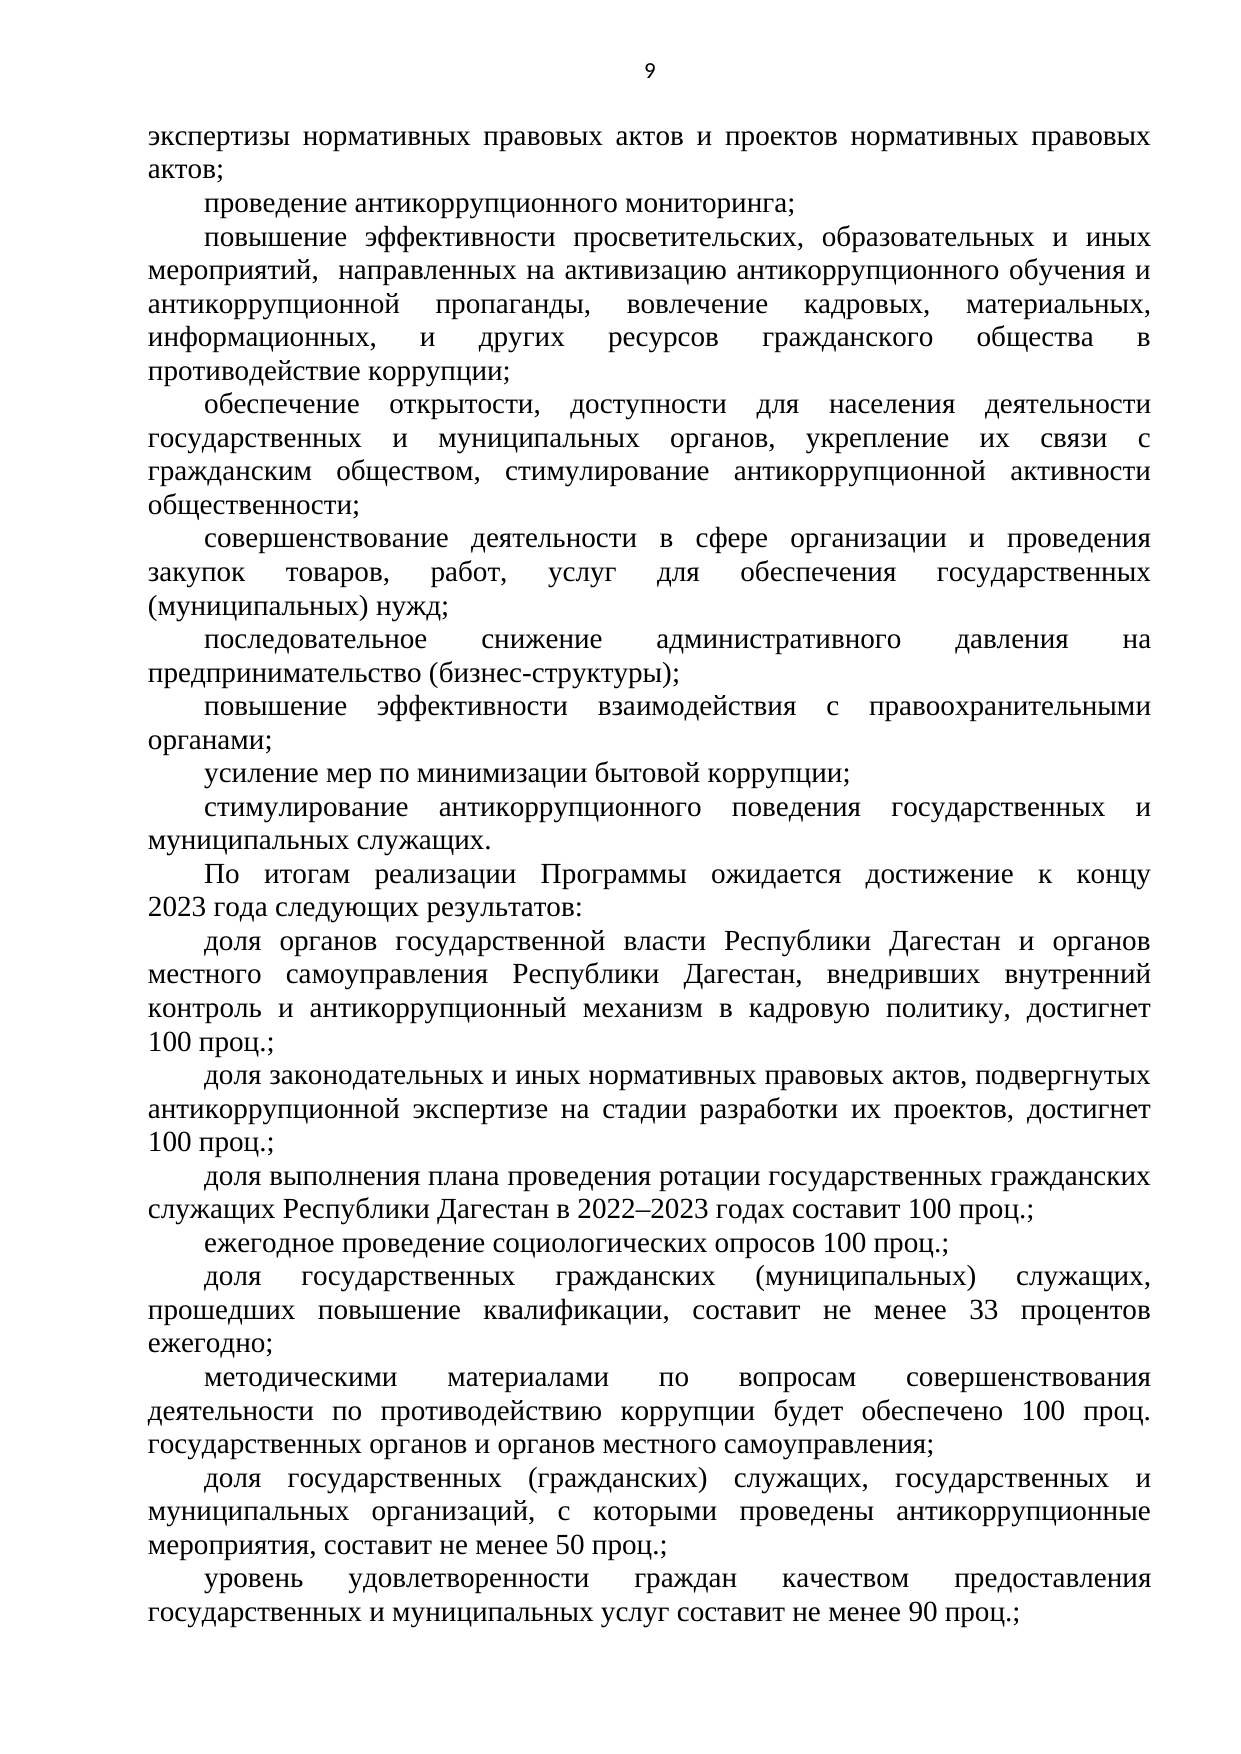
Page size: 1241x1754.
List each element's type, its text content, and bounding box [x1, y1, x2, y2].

text доля государственных (гражданских) служащих, государственных и муниципальных организаций, с которыми проведены антикоррупционные мероприятия, составит не менее 50 проц.; [148, 1460, 1152, 1560]
text стимулирование антикоррупционного поведения государственных и муниципальных служащих. [148, 789, 1152, 856]
text доля выполнения плана проведения ротации государственных гражданских служащих Республики Дагестан в 2022–2023 годах составит 100 проц.; [148, 1158, 1152, 1225]
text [148, 118, 1152, 185]
text повышение эффективности просветительских, образовательных и иных мероприятий, направленных на активизацию антикоррупционного обучения и антикоррупционной пропаганды, вовлечение кадровых, материальных, информационных, и других ресурсов гражданского общества в противодействие коррупции; [148, 219, 1152, 386]
text По итогам реализации Программы ожидается достижение к концу 2023 года следующих результатов: [148, 856, 1152, 923]
text последовательное снижение административного давления на предпринимательство (бизнес-структуры); [148, 621, 1152, 688]
text обеспечение открытости, доступности для населения деятельности государственных и муниципальных органов, укрепление их связи с гражданским обществом, стимулирование антикоррупционной активности общественности; [148, 386, 1152, 521]
text повышение эффективности взаимодействия с правоохранительными органами; [148, 688, 1152, 755]
text доля законодательных и иных нормативных правовых актов, подвергнутых антикоррупционной экспертизе на стадии разработки их проектов, достигнет 100 проц.; [148, 1057, 1152, 1158]
text проведение антикоррупционного мониторинга; [148, 185, 1152, 219]
text совершенствование деятельности в сфере организации и проведения закупок товаров, работ, услуг для обеспечения государственных (муниципальных) нужд; [148, 521, 1152, 621]
text уровень удовлетворенности граждан качеством предоставления государственных и муниципальных услуг составит не менее 90 проц.; [148, 1560, 1152, 1627]
text усиление мер по минимизации бытовой коррупции; [148, 755, 1152, 789]
text доля государственных гражданских (муниципальных) служащих, прошедших повышение квалификации, составит не менее 33 процентов ежегодно; [148, 1258, 1152, 1359]
text методическими материалами по вопросам совершенствования деятельности по противодействию коррупции будет обеспечено 100 проц. государственных органов и органов местного самоуправления; [148, 1359, 1152, 1460]
text доля органов государственной власти Республики Дагестан и органов местного самоуправления Республики Дагестан, внедривших внутренний контроль и антикоррупционный механизм в кадровую политику, достигнет 100 проц.; [148, 923, 1152, 1057]
text ежегодное проведение социологических опросов 100 проц.; [148, 1225, 1152, 1258]
